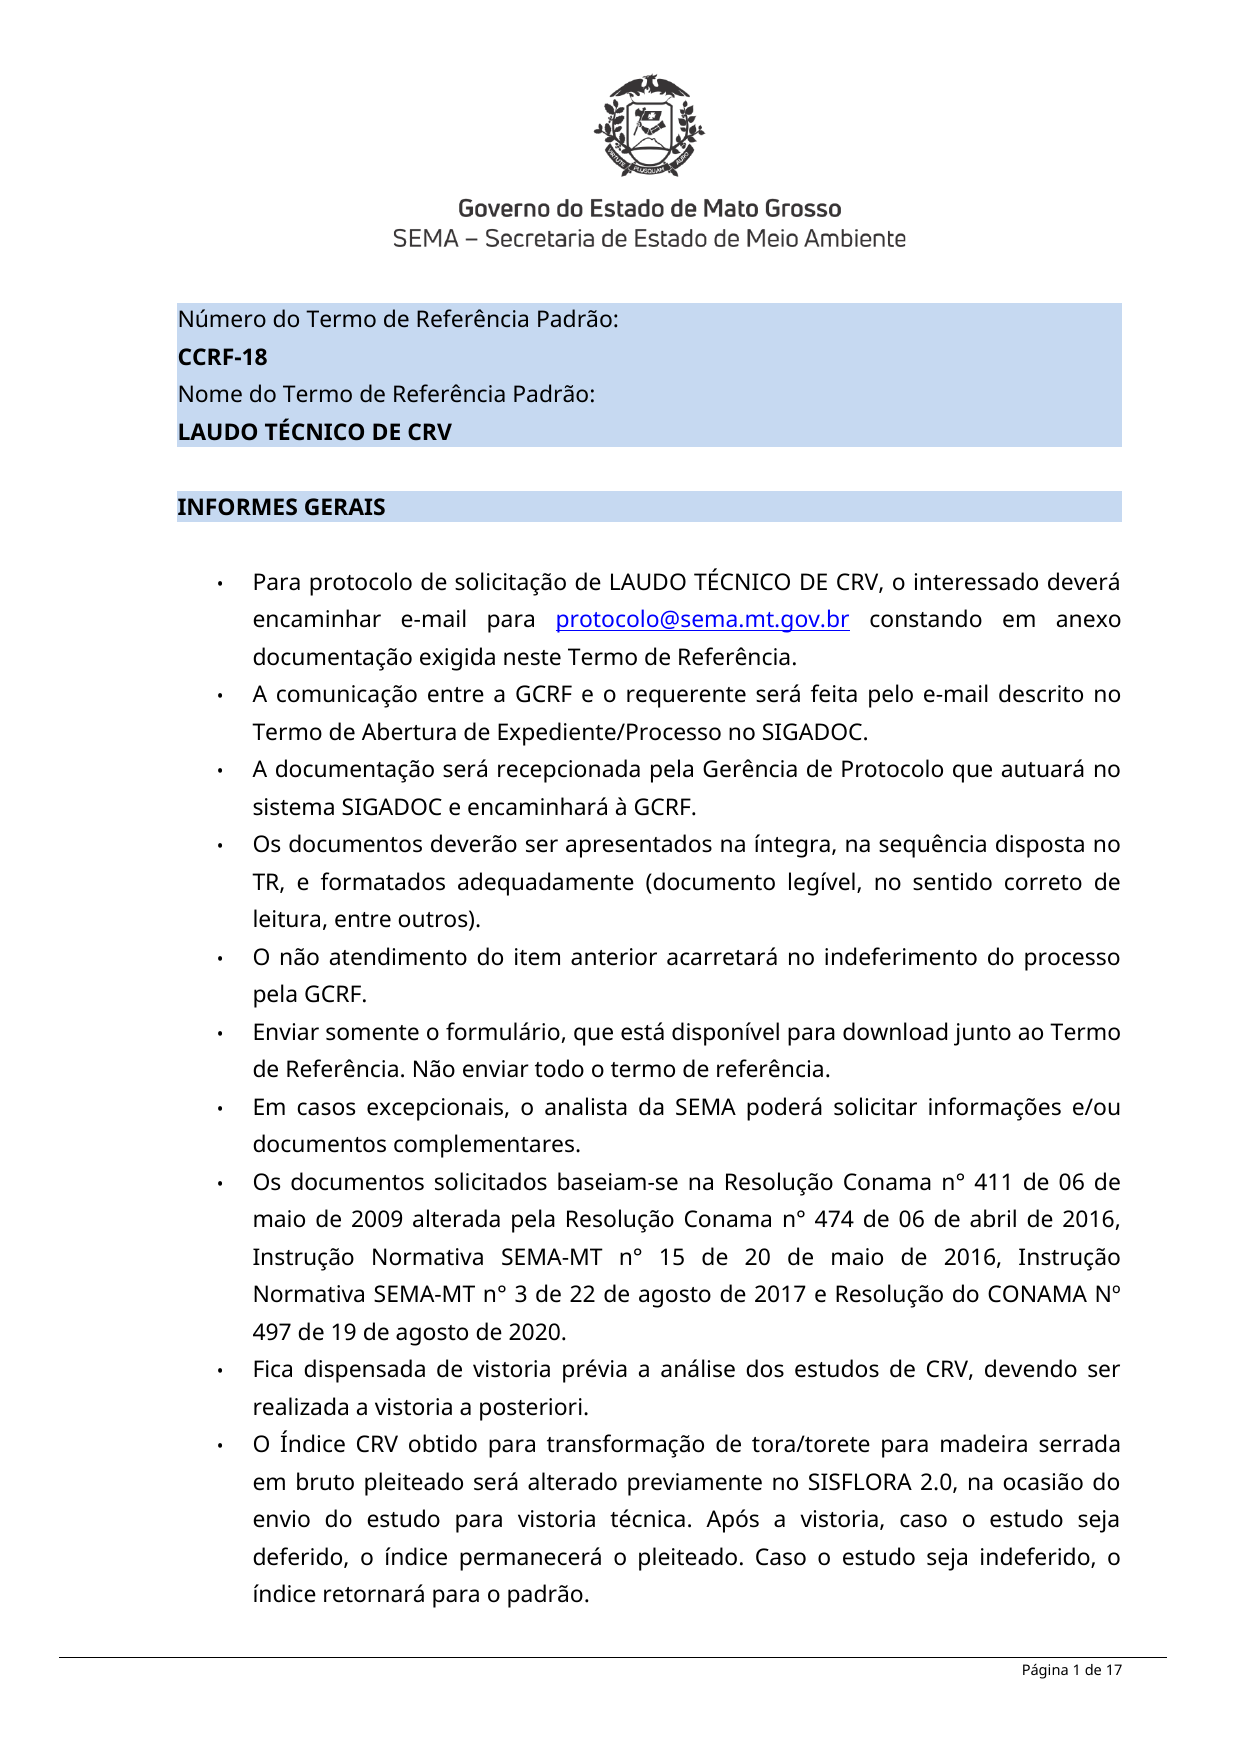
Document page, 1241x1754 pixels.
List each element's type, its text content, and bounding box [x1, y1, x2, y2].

picture [393, 73, 906, 247]
list Em casos excepcionais, o analista da SEMA poderá solicitar informações e/ou documentos complementares. [215, 1091, 1122, 1159]
list Fica dispensada de vistoria prévia a análise dos estudos de CRV, devendo ser realizada a vistoria a posteriori. [215, 1353, 1122, 1422]
text Número do Termo de Referência Padrão: [177, 303, 1122, 334]
list Para protocolo de solicitação de LAUDO TÉCNICO DE CRV, o interessado deverá encaminhar e-mail para protocolo@sema.mt.gov.br constando em anexo documentação exigida neste Termo de Referência. [215, 566, 1122, 672]
list Enviar somente o formulário, que está disponível para download junto ao Termo de Referência. Não enviar todo o termo de referência. [215, 1016, 1122, 1084]
text INFORMES GERAIS [177, 491, 1122, 522]
list Os documentos deverão ser apresentados na íntegra, na sequência disposta no TR, e formatados adequadamente (documento legível, no sentido correto de leitura, entre outros). [215, 828, 1122, 934]
text Nome do Termo de Referência Padrão: [177, 378, 1122, 409]
list A comunicação entre a GCRF e o requerente será feita pelo e-mail descrito no Termo de Abertura de Expediente/Processo no SIGADOC. [215, 678, 1122, 747]
text LAUDO TÉCNICO DE CRV [177, 416, 1122, 447]
list A documentação será recepcionada pela Gerência de Protocolo que autuará no sistema SIGADOC e encaminhará à GCRF. [215, 753, 1122, 822]
list O não atendimento do item anterior acarretará no indeferimento do processo pela GCRF. [215, 941, 1122, 1009]
text CCRF-18 [177, 341, 1122, 372]
list O Índice CRV obtido para transformação de tora/torete para madeira serrada em bruto pleiteado será alterado previamente no SISFLORA 2.0, na ocasião do envio do estudo para vistoria técnica. Após a vistoria, caso o estudo seja deferido, o índice permanecerá o pleiteado. Caso o estudo seja indeferido, o índice retornará para o padrão. [215, 1428, 1122, 1609]
list Os documentos solicitados baseiam-se na Resolução Conama n° 411 de 06 de maio de 2009 alterada pela Resolução Conama n° 474 de 06 de abril de 2016, Instrução Normativa SEMA-MT n° 15 de 20 de maio de 2016, Instrução Normativa SEMA-MT n° 3 de 22 de agosto de 2017 e Resolução do CONAMA Nº 497 de 19 de agosto de 2020. [215, 1166, 1122, 1347]
